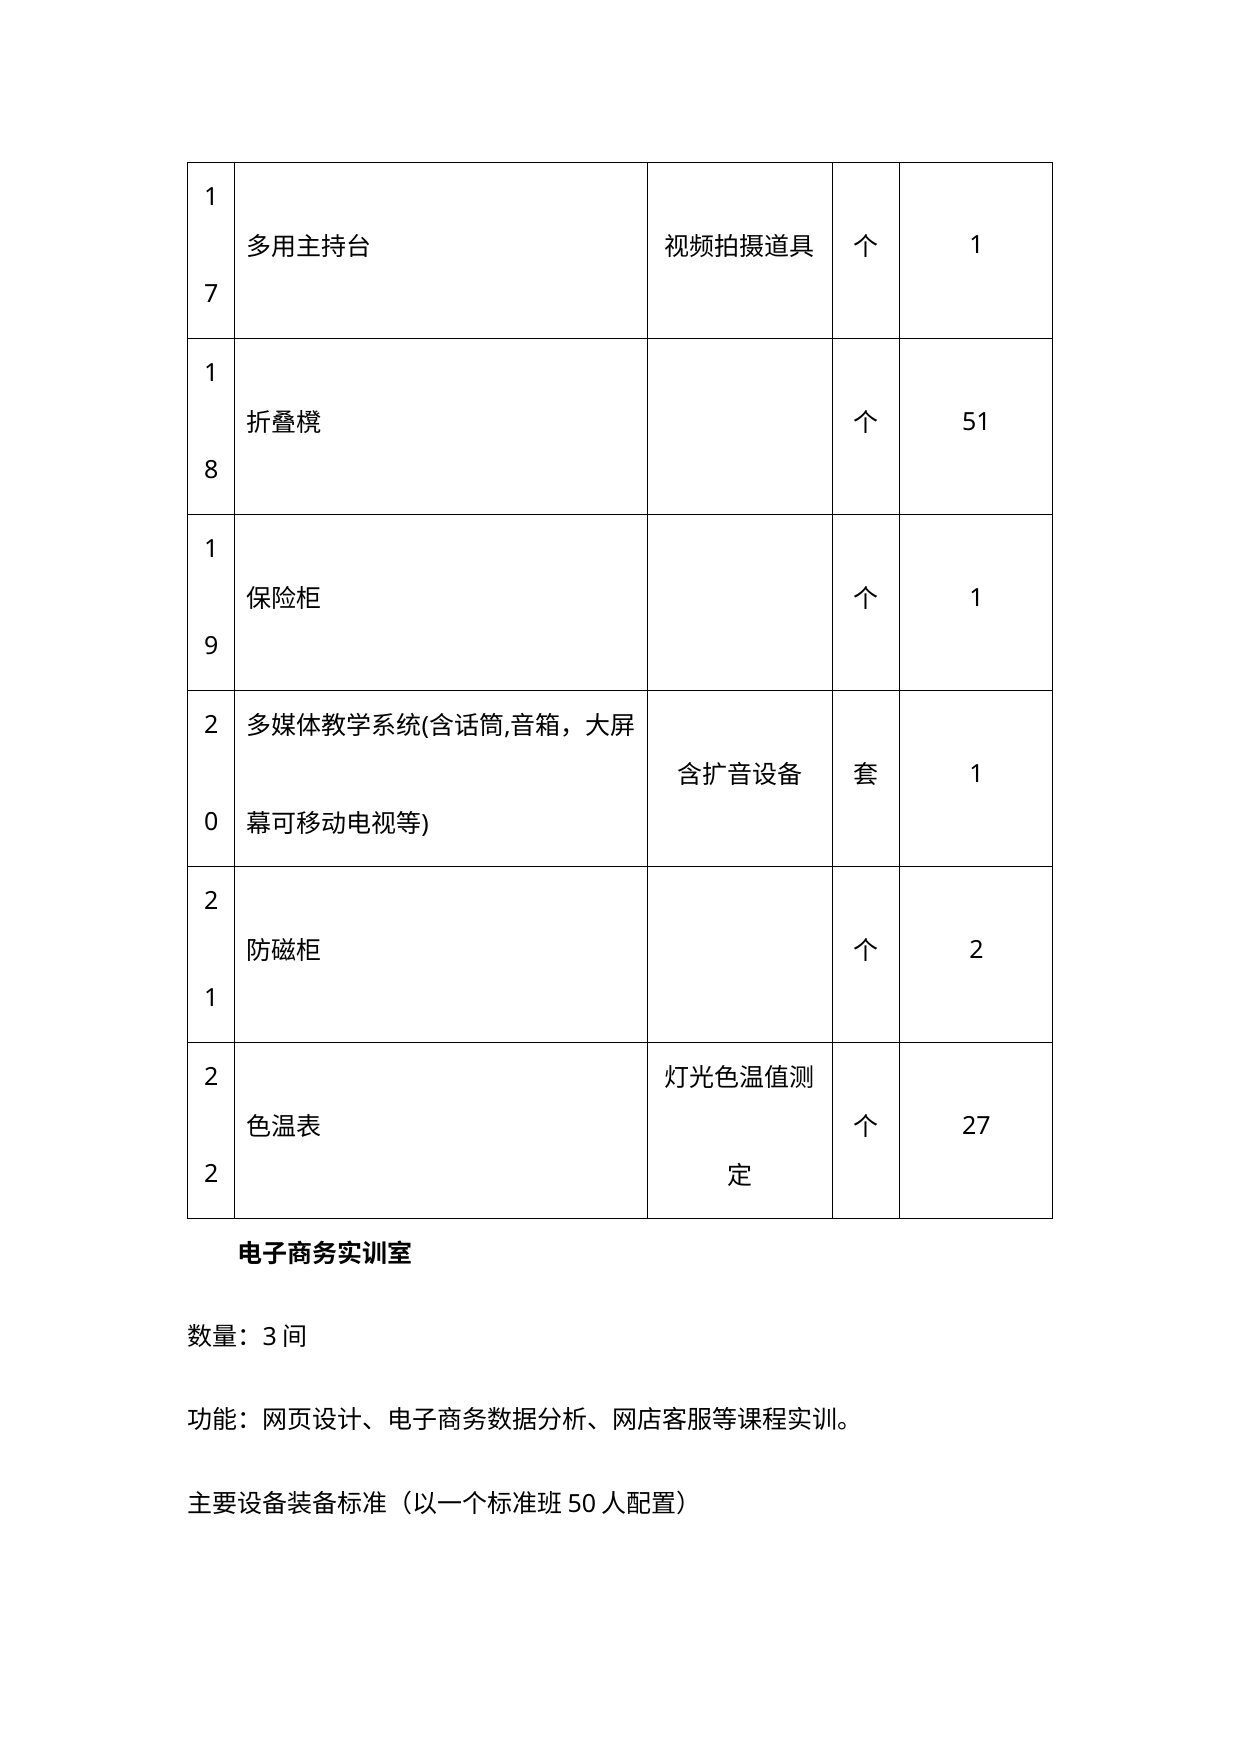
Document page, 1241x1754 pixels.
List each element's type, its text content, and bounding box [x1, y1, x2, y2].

table_cell [648, 339, 832, 514]
table_cell 22 [188, 1043, 234, 1218]
table_cell 个 [833, 515, 899, 690]
table_cell 个 [833, 867, 899, 1042]
text 功能：网页设计、电子商务数据分析、网店客服等课程实训。 [187, 1386, 1053, 1451]
table_cell 19 [188, 515, 234, 690]
table_cell 个 [833, 1043, 899, 1218]
table_cell 视频拍摄道具 [648, 163, 832, 338]
table_cell 2 [900, 867, 1052, 1042]
table_cell 灯光色温值测定 [648, 1043, 832, 1218]
text 数量：3间 [187, 1302, 1053, 1367]
table_cell 多用主持台 [235, 163, 647, 338]
table_cell 20 [188, 691, 234, 866]
table_cell 折叠櫈 [235, 339, 647, 514]
table_cell 防磁柜 [235, 867, 647, 1042]
table_cell 18 [188, 339, 234, 514]
table_cell 色温表 [235, 1043, 647, 1218]
table_cell 套 [833, 691, 899, 866]
table_cell 1 [900, 163, 1052, 338]
table_cell 17 [188, 163, 234, 338]
table_cell 1 [900, 691, 1052, 866]
table_cell 51 [900, 339, 1052, 514]
table_cell 个 [833, 339, 899, 514]
table_cell 个 [833, 163, 899, 338]
text 电子商务实训室 [187, 1219, 1053, 1284]
table_cell [648, 867, 832, 1042]
table_cell [648, 515, 832, 690]
table_cell 保险柜 [235, 515, 647, 690]
text 主要设备装备标准（以一个标准班50人配置） [187, 1469, 1053, 1534]
table_cell 1 [900, 515, 1052, 690]
table_cell 21 [188, 867, 234, 1042]
table_cell 含扩音设备 [648, 691, 832, 866]
table_cell 27 [900, 1043, 1052, 1218]
table_cell 多媒体教学系统(含话筒,音箱，大屏幕可移动电视等) [235, 691, 647, 866]
